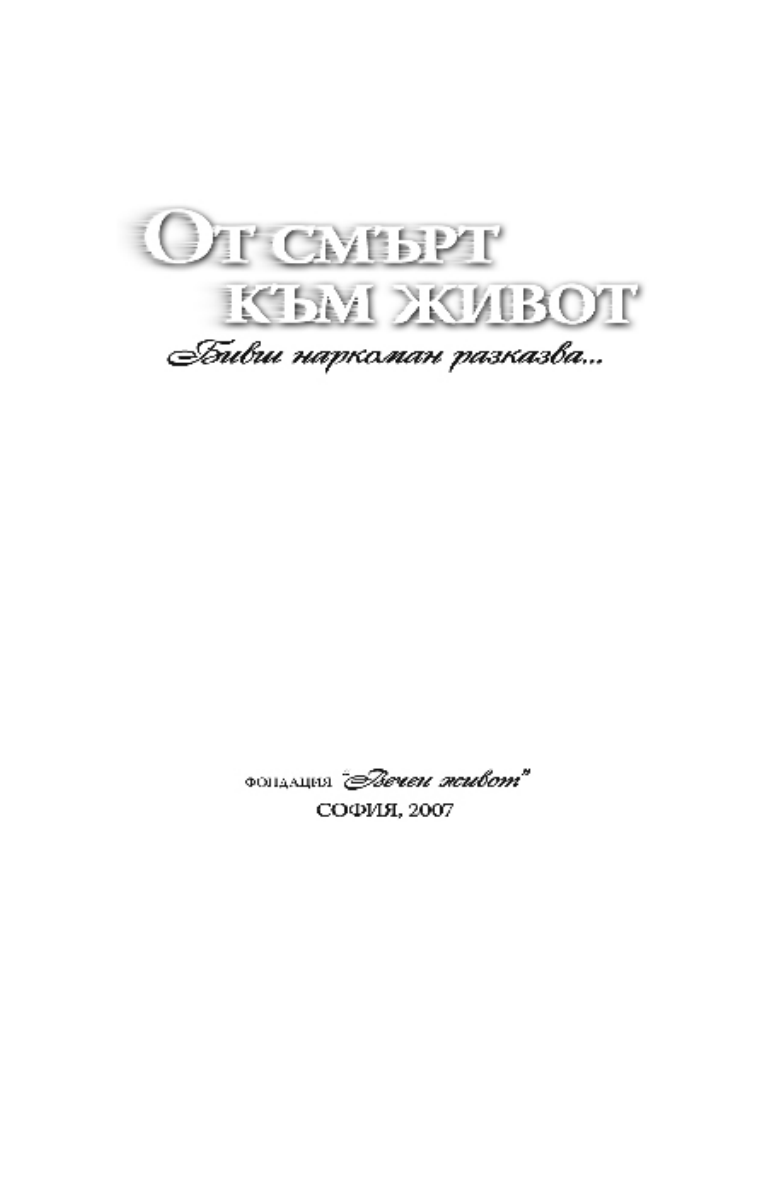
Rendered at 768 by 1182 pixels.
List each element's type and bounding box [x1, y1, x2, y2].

picture [116, 199, 650, 822]
